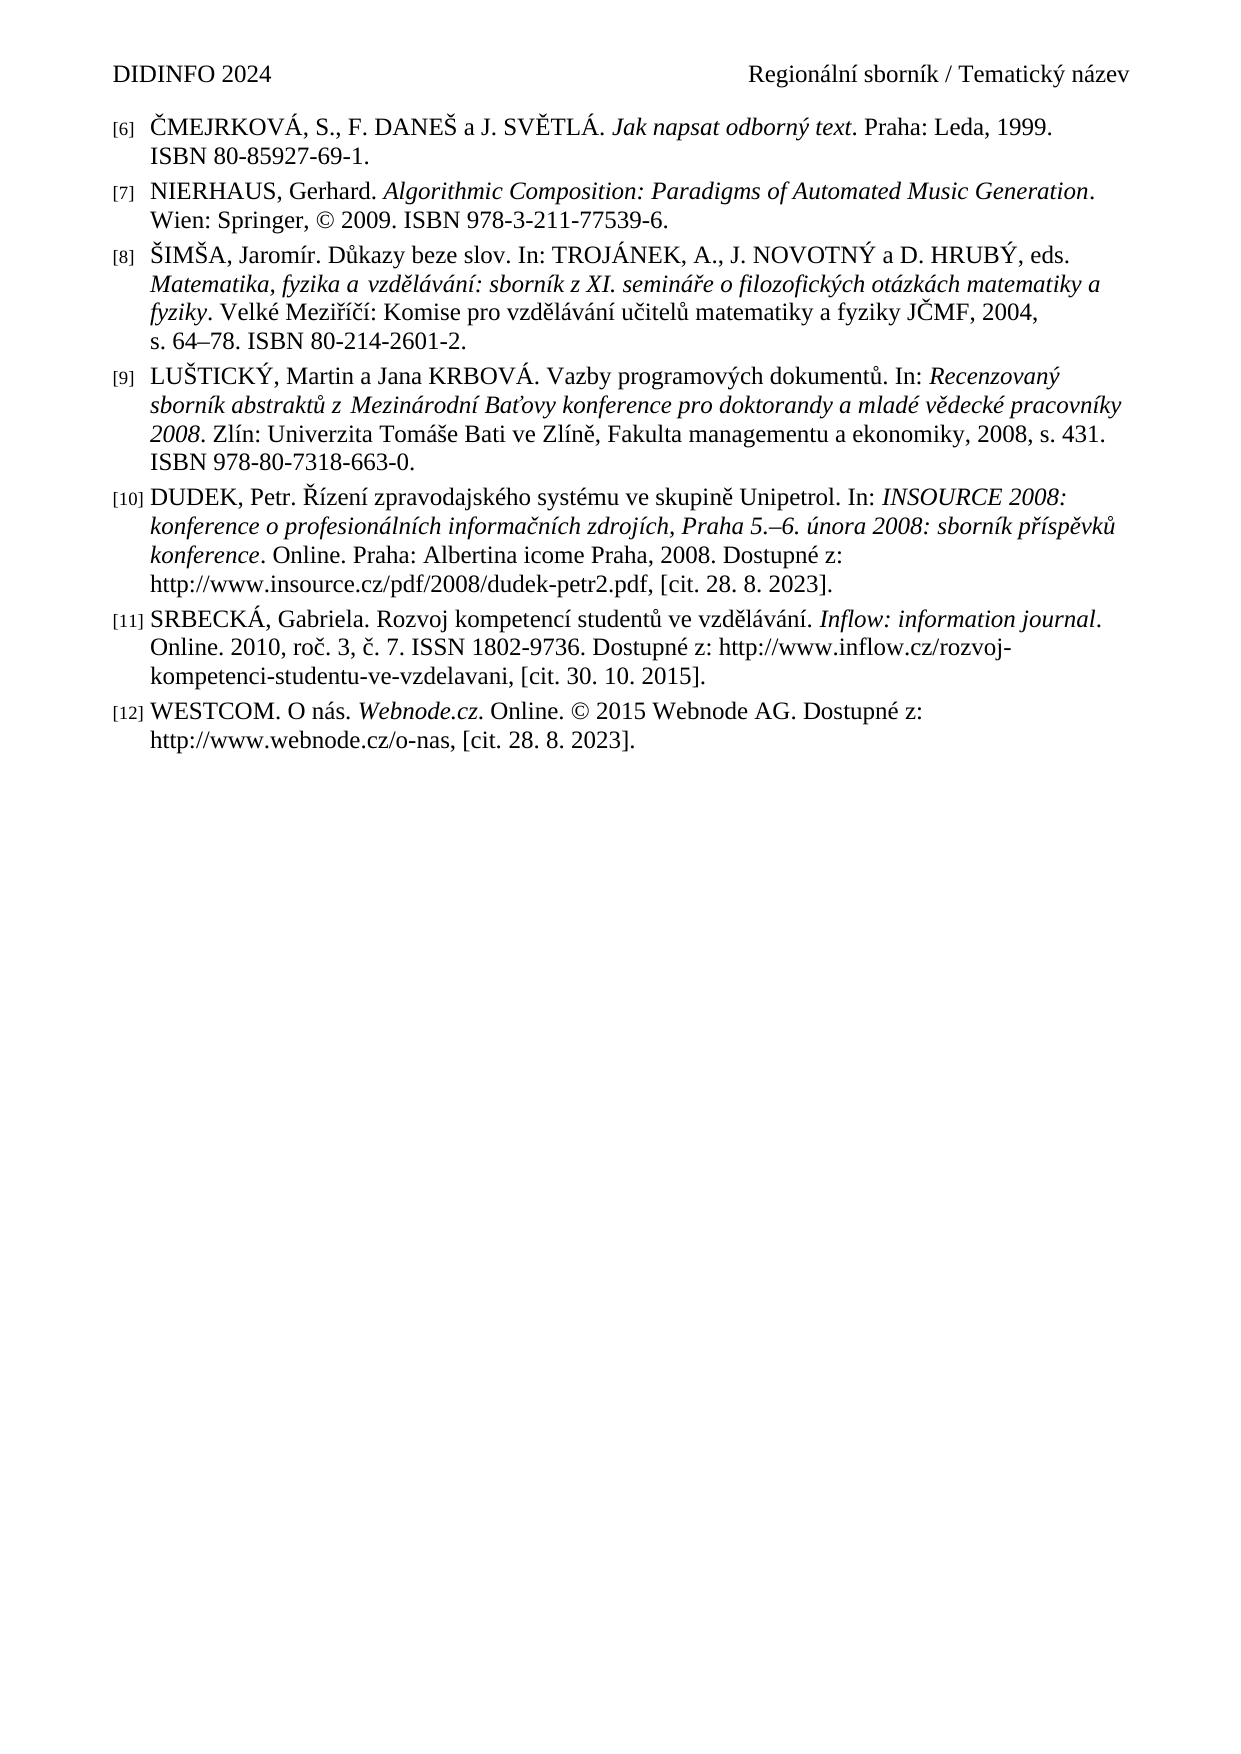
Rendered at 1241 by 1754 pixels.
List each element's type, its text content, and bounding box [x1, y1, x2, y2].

list DUDEK, Petr. Řízení zpravodajského systému ve skupině Unipetrol. In: INSOURCE 2008: konference o profesionálních informačních zdrojích, Praha 5.–6. února 2008: sborník příspěvků konference. Online. Praha: Albertina icome Praha, 2008. Dostupné z: http://www.insource.cz/pdf/2008/dudek-petr2.pdf, [cit. 28. 8. 2023]. [112, 482, 1128, 597]
list WESTCOM. O nás. Webnode.cz. Online. © 2015 Webnode AG. Dostupné z: http://www.webnode.cz/o-nas, [cit. 28. 8. 2023]. [112, 696, 1128, 754]
list ŠIMŠA, Jaromír. Důkazy beze slov. In: TROJÁNEK, A., J. NOVOTNÝ a D. HRUBÝ, eds. Matematika, fyzika a vzdělávání: sborník z XI. semináře o filozofických otázkách matematiky a fyziky. Velké Meziříčí: Komise pro vzdělávání učitelů matematiky a fyziky JČMF, 2004, s. 64–78. ISBN 80-214-2601-2. [112, 240, 1128, 355]
list NIERHAUS, Gerhard. Algorithmic Composition: Paradigms of Automated Music Generation. Wien: Springer, © 2009. ISBN 978-3-211-77539-6. [112, 176, 1128, 234]
list ČMEJRKOVÁ, S., F. DANEŠ a J. SVĚTLÁ. Jak napsat odborný text. Praha: Leda, 1999. ISBN 80-85927-69-1. [112, 112, 1128, 170]
list SRBECKÁ, Gabriela. Rozvoj kompetencí studentů ve vzdělávání. Inflow: information journal. Online. 2010, roč. 3, č. 7. ISSN 1802-9736. Dostupné z: http://www.inflow.cz/rozvoj-kompetenci-studentu-ve-vzdelavani, [cit. 30. 10. 2015]. [112, 604, 1128, 690]
list LUŠTICKÝ, Martin a Jana KRBOVÁ. Vazby programových dokumentů. In: Recenzovaný sborník abstraktů z Mezinárodní Baťovy konference pro doktorandy a mladé vědecké pracovníky 2008. Zlín: Univerzita Tomáše Bati ve Zlíně, Fakulta managementu a ekonomiky, 2008, s. 431. ISBN 978-80-7318-663-0. [112, 361, 1128, 476]
